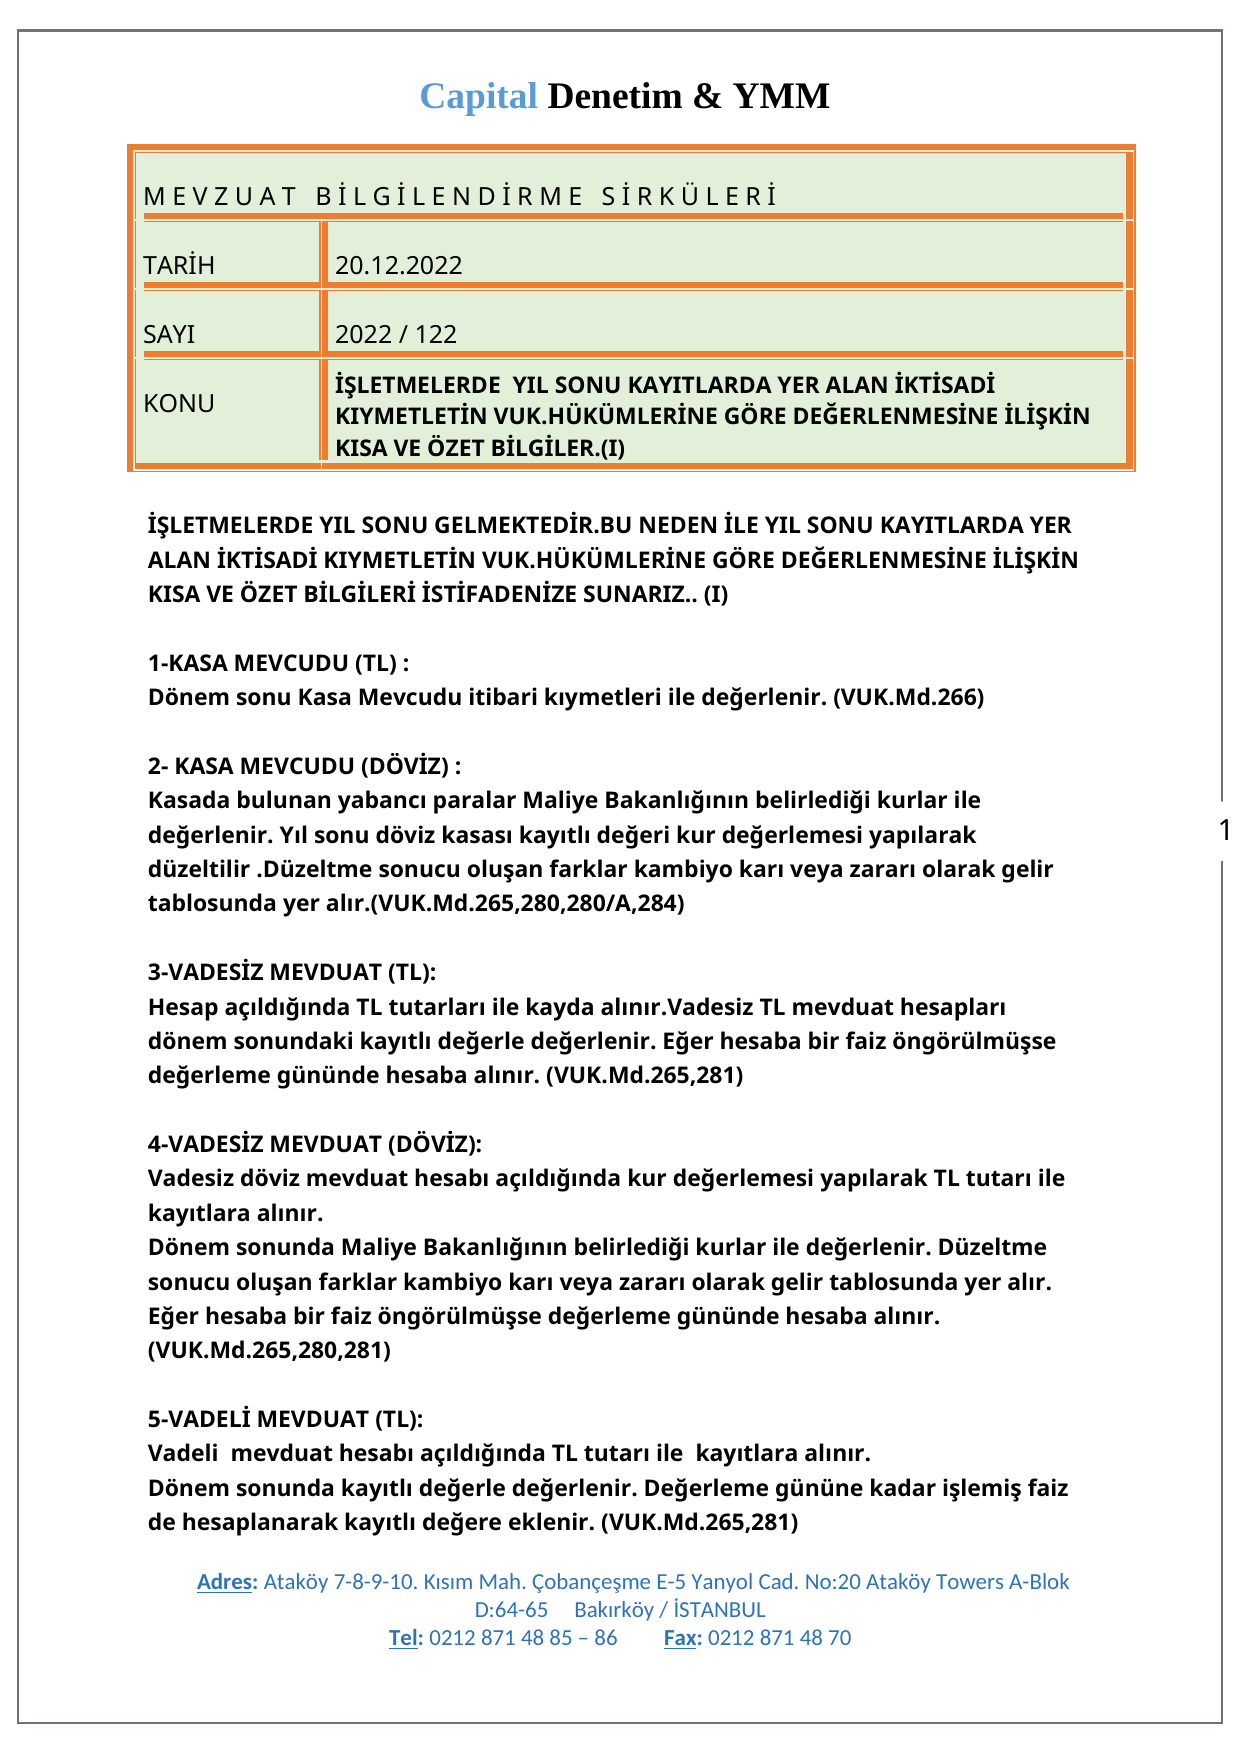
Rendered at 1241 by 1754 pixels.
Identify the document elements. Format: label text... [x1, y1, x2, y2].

table_cell TARİH [133, 213, 324, 282]
text Kasada bulunan yabancı paralar Maliye Bakanlığının belirlediği kurlar ile değerlenir. Yıl sonu döviz kasası kayıtlı değeri kur değerlemesi yapılarak düzeltilir .Düzeltme sonucu oluşan farklar kambiyo karı veya zararı olarak gelir tablosunda yer alır.(VUK.Md.265,280,280/A,284) [148, 781, 1093, 919]
text Dönem sonu Kasa Mevcudu itibari kıymetleri ile değerlenir. (VUK.Md.266) [148, 678, 1093, 712]
text Dönem sonunda kayıtlı değerle değerlenir. Değerleme gününe kadar işlemiş faiz de hesaplanarak kayıtlı değere eklenir. (VUK.Md.265,281) [148, 1469, 1093, 1537]
table_cell İŞLETMELERDE YIL SONU KAYITLARDA YER ALAN İKTİSADİ KIYMETLETİN VUK.HÜKÜMLERİNE GÖRE DEĞERLENMESİNE İLİŞKİN KISA VE ÖZET BİLGİLER.(I) [324, 351, 1131, 463]
table_cell KONU [133, 351, 324, 463]
text 4-VADESİZ MEVDUAT (DÖVİZ): [148, 1125, 1093, 1159]
text 3-VADESİZ MEVDUAT (TL): [148, 953, 1093, 987]
table_cell 2022 / 122 [324, 282, 1131, 351]
table_cell 20.12.2022 [324, 213, 1131, 282]
text Dönem sonunda Maliye Bakanlığının belirlediği kurlar ile değerlenir. Düzeltme sonucu oluşan farklar kambiyo karı veya zararı olarak gelir tablosunda yer alır. Eğer hesaba bir faiz öngörülmüşse değerleme gününde hesaba alınır.(VUK.Md.265,280,281) [148, 1228, 1093, 1366]
table_header M E V Z U A T B İ L G İ L E N D İ R M E S İ R K Ü L E R İ [136, 153, 1126, 213]
text 1-KASA MEVCUDU (TL) : [148, 644, 1093, 678]
text 5-VADELİ MEVDUAT (TL): [148, 1400, 1093, 1434]
text Hesap açıldığında TL tutarları ile kayda alınır.Vadesiz TL mevduat hesapları dönem sonundaki kayıtlı değerle değerlenir. Eğer hesaba bir faiz öngörülmüşse değerleme gününde hesaba alınır. (VUK.Md.265,281) [148, 987, 1093, 1091]
text Vadeli mevduat hesabı açıldığında TL tutarı ile kayıtlara alınır. [148, 1434, 1093, 1469]
text Vadesiz döviz mevduat hesabı açıldığında kur değerlemesi yapılarak TL tutarı ile kayıtlara alınır. [148, 1159, 1093, 1228]
table_cell SAYI [133, 282, 324, 351]
text İŞLETMELERDE YIL SONU GELMEKTEDİR.BU NEDEN İLE YIL SONU KAYITLARDA YER ALAN İKTİSADİ KIYMETLETİN VUK.HÜKÜMLERİNE GÖRE DEĞERLENMESİNE İLİŞKİN KISA VE ÖZET BİLGİLERİ İSTİFADENİZE SUNARIZ.. (I) [148, 506, 1093, 609]
text 2- KASA MEVCUDU (DÖVİZ) : [148, 747, 1093, 781]
